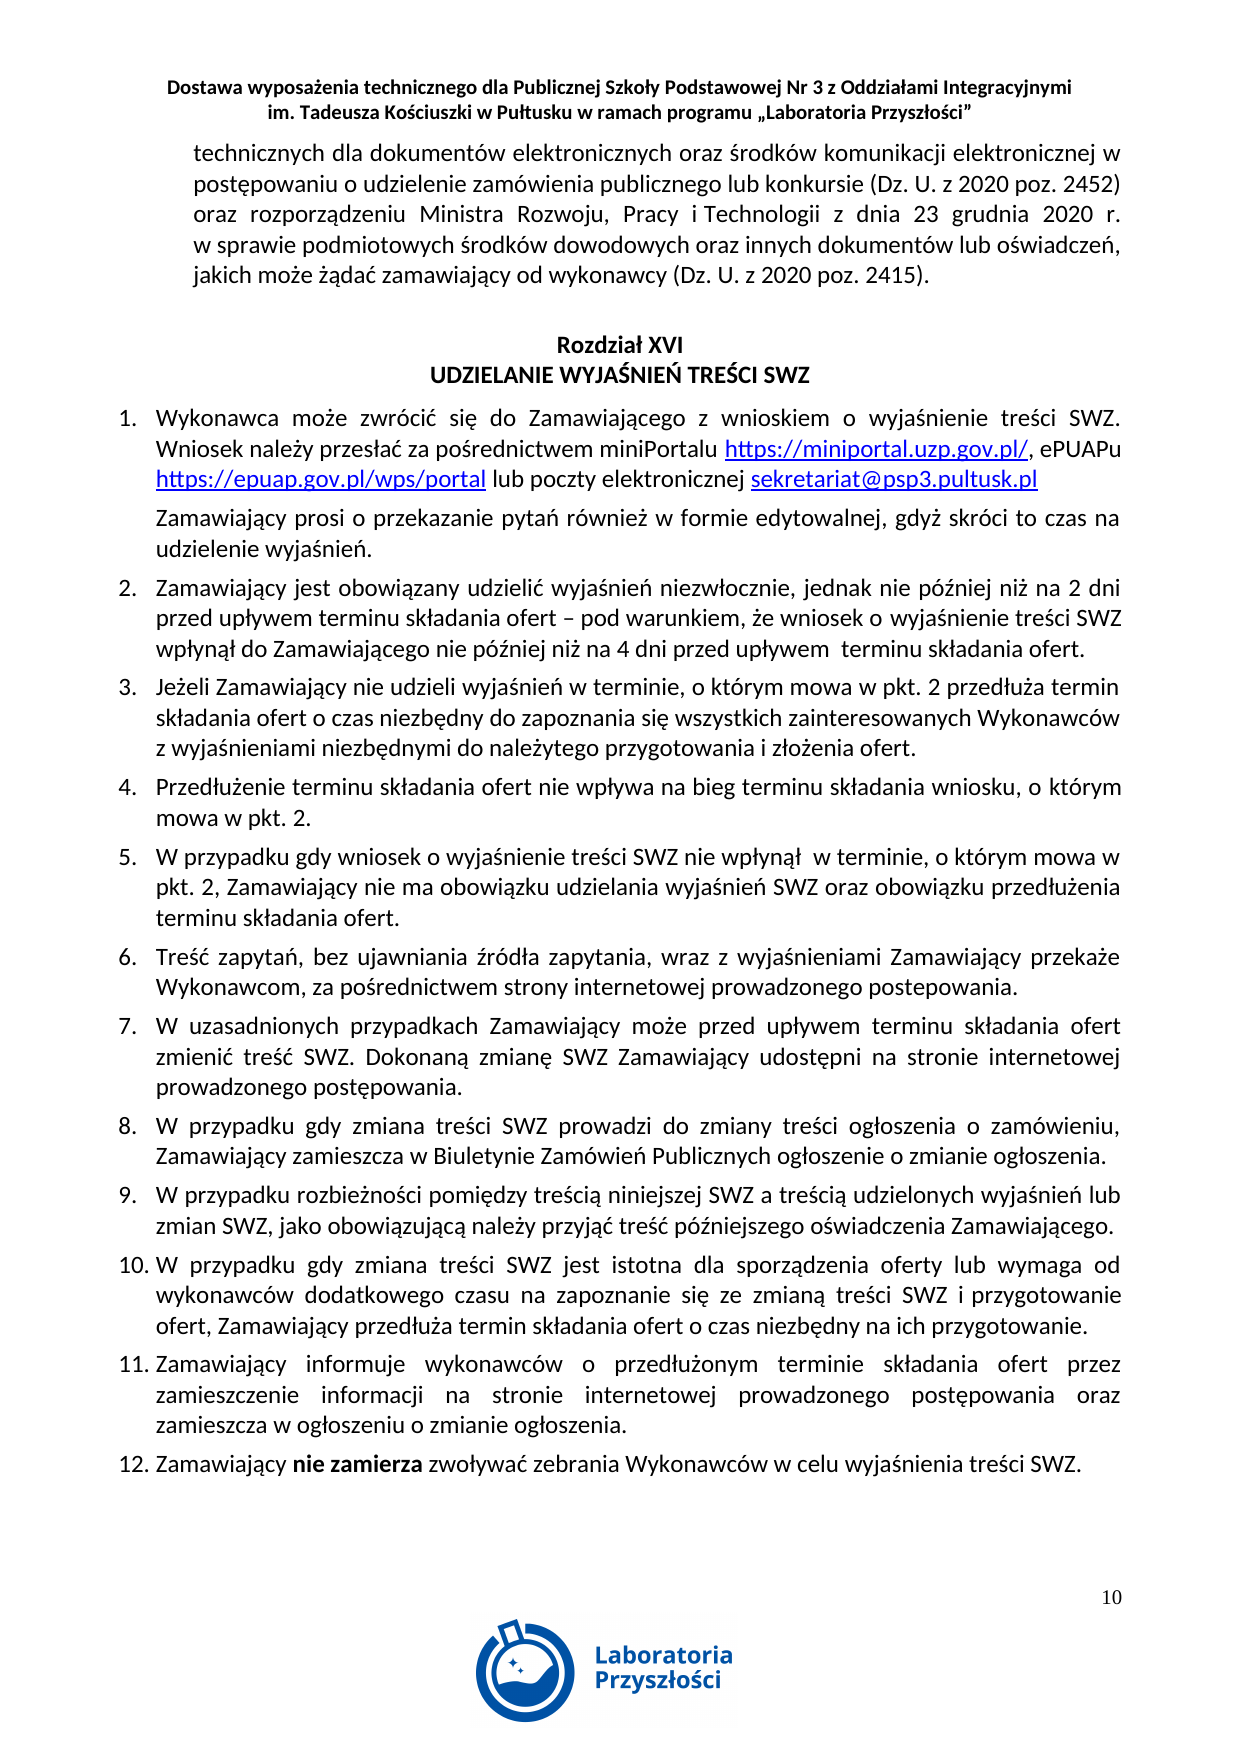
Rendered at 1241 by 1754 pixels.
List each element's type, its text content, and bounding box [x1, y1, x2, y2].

list Treść zapytań, bez ujawniania źródła zapytania, wraz z wyjaśnieniami Zamawiający przekaże Wykonawcom, za pośrednictwem strony internetowej prowadzonego postepowania. [118, 941, 1122, 1002]
list Zamawiający nie zamierza zwoływać zebrania Wykonawców w celu wyjaśnienia treści SWZ. [118, 1448, 1122, 1479]
list W przypadku gdy zmiana treści SWZ prowadzi do zmiany treści ogłoszenia o zamówieniu, Zamawiający zamieszcza w Biuletynie Zamówień Publicznych ogłoszenie o zmianie ogłoszenia. [118, 1110, 1122, 1171]
list Zamawiający informuje wykonawców o przedłużonym terminie składania ofert przez zamieszczenie informacji na stronie internetowej prowadzonego postępowania oraz zamieszcza w ogłoszeniu o zmianie ogłoszenia. [118, 1349, 1122, 1440]
list Przedłużenie terminu składania ofert nie wpływa na bieg terminu składania wniosku, o którym mowa w pkt. 2. [118, 771, 1122, 832]
list Zamawiający jest obowiązany udzielić wyjaśnień niezwłocznie, jednak nie później niż na 2 dni przed upływem terminu składania ofert – pod warunkiem, że wniosek o wyjaśnienie treści SWZ wpłynął do Zamawiającego nie później niż na 4 dni przed upływem terminu składania ofert. [118, 572, 1122, 663]
list Jeżeli Zamawiający nie udzieli wyjaśnień w terminie, o którym mowa w pkt. 2 przedłuża termin składania ofert o czas niezbędny do zapoznania się wszystkich zainteresowanych Wykonawców z wyjaśnieniami niezbędnymi do należytego przygotowania i złożenia ofert. [118, 672, 1122, 763]
list W przypadku gdy wniosek o wyjaśnienie treści SWZ nie wpłynął w terminie, o którym mowa w pkt. 2, Zamawiający nie ma obowiązku udzielania wyjaśnień SWZ oraz obowiązku przedłużenia terminu składania ofert. [118, 841, 1122, 932]
list Zamawiający prosi o przekazanie pytań również w formie edytowalnej, gdyż skróci to czas na udzielenie wyjaśnień. [156, 502, 1122, 563]
list W przypadku gdy zmiana treści SWZ jest istotna dla sporządzenia oferty lub wymaga od wykonawców dodatkowego czasu na zapoznanie się ze zmianą treści SWZ i przygotowanie ofert, Zamawiający przedłuża termin składania ofert o czas niezbędny na ich przygotowanie. [118, 1249, 1122, 1340]
picture [469, 1612, 739, 1728]
list W przypadku rozbieżności pomiędzy treścią niniejszej SWZ a treścią udzielonych wyjaśnień lub zmian SWZ, jako obowiązującą należy przyjąć treść późniejszego oświadczenia Zamawiającego. [118, 1179, 1122, 1240]
list W uzasadnionych przypadkach Zamawiający może przed upływem terminu składania ofert zmienić treść SWZ. Dokonaną zmianę SWZ Zamawiający udostępni na stronie internetowej prowadzonego postępowania. [118, 1010, 1122, 1102]
subtitle Rozdział XVI UDZIELANIE WYJAŚNIEŃ TREŚCI SWZ [118, 329, 1122, 390]
list Wykonawca może zwrócić się do Zamawiającego z wnioskiem o wyjaśnienie treści SWZ. Wniosek należy przesłać za pośrednictwem miniPortalu https://miniportal.uzp.gov.pl/, ePUAPu https://epuap.gov.pl/wps/portal lub poczty elektronicznej sekretariat@psp3.pultusk.pl [118, 402, 1122, 494]
